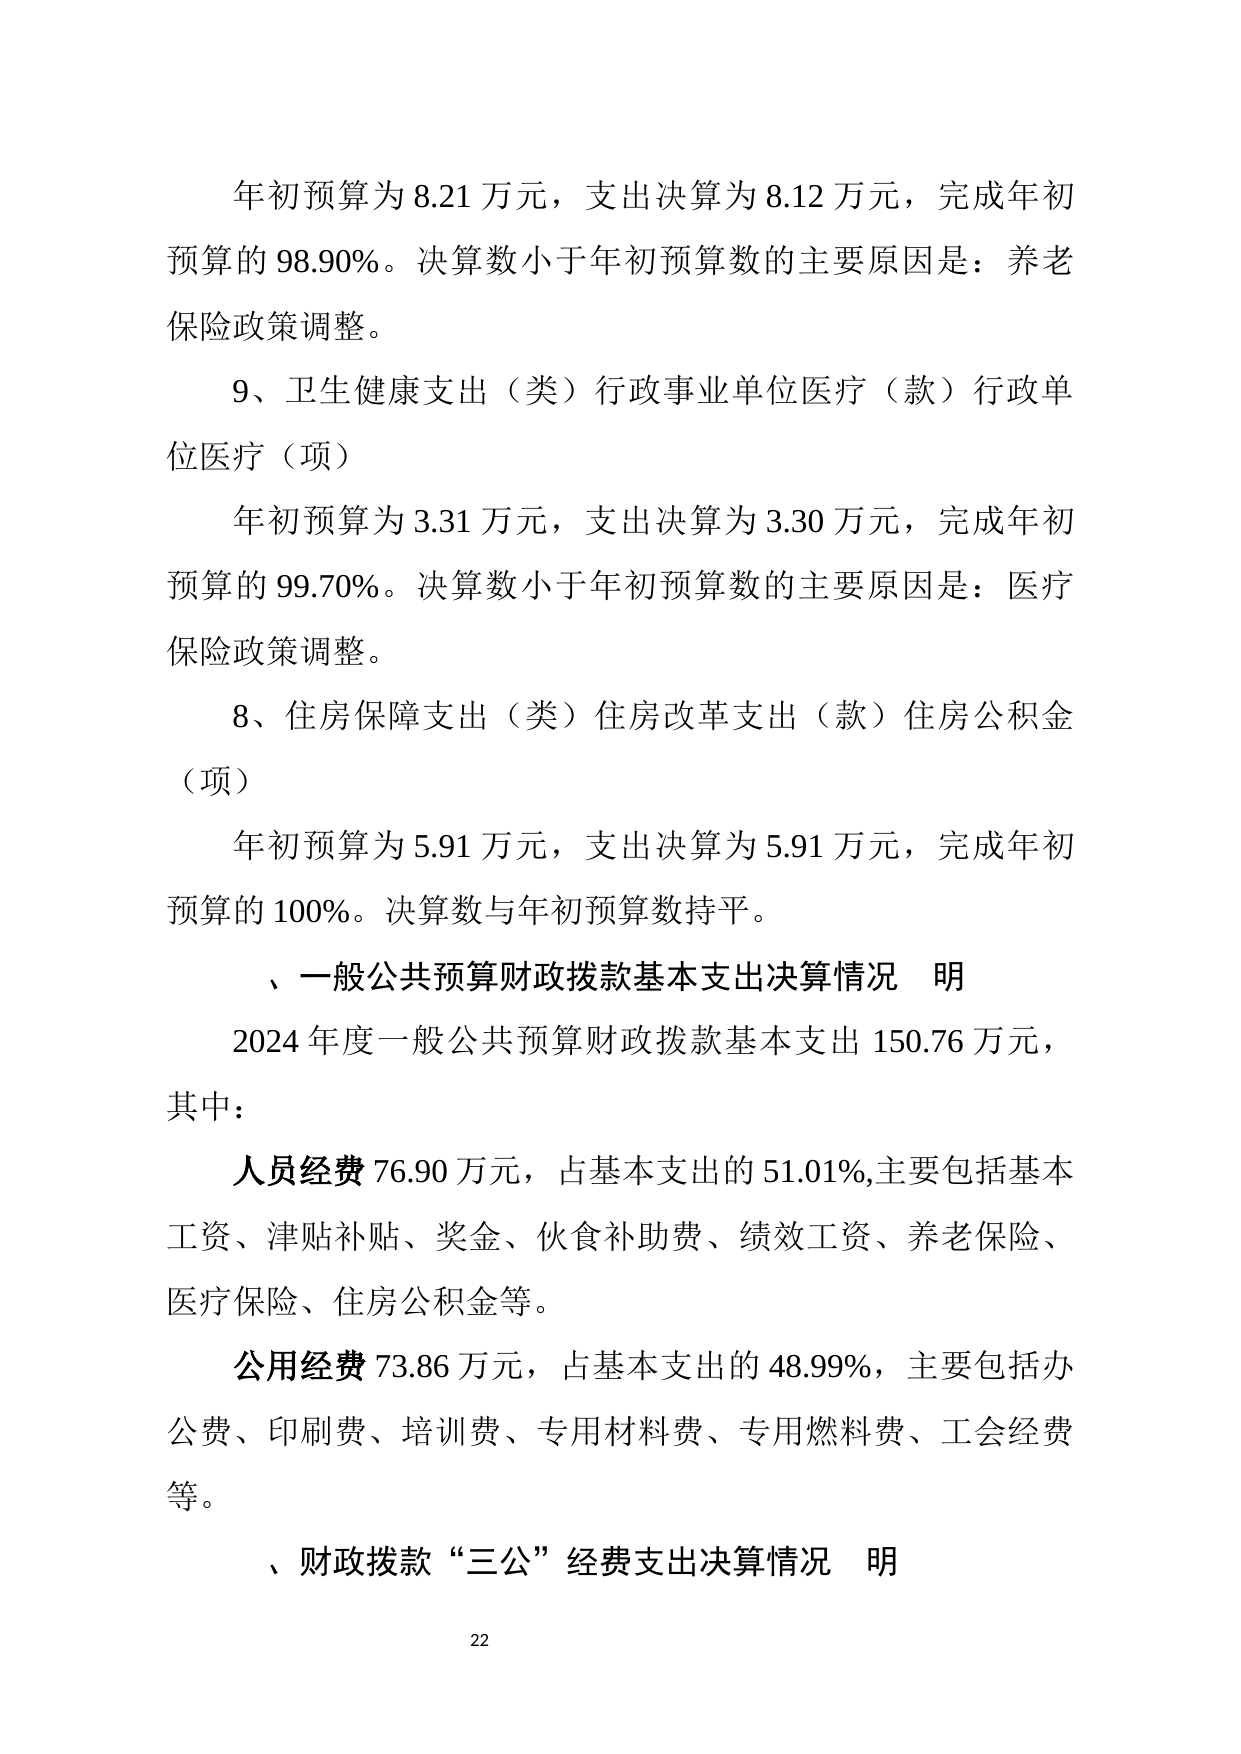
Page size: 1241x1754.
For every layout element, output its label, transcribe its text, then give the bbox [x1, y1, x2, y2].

text 年初预算为8.21万元，支出决算为8.12万元，完成年初预算的98.90%。决算数小于年初预算数的主要原因是：养老保险政策调整。 [165, 162, 1075, 357]
text 2024年度一般公共预算财政拨款基本支出150.76万元，其中： [165, 1007, 1075, 1137]
text 8、住房保障支出（类）住房改革支出（款）住房公积金（项） [165, 682, 1075, 812]
text 人员经费76.90万元，占基本支出的51.01%,主要包括基本工资、津贴补贴、奖金、伙食补助费、绩效工资、养老保险、医疗保险、住房公积金等。 [165, 1137, 1075, 1332]
text 六、一般公共预算财政拨款基本支出决算情况说明 [165, 942, 1075, 1007]
text 七、财政拨款“三公”经费支出决算情况说明 [165, 1527, 1075, 1592]
text 公用经费73.86万元，占基本支出的48.99%，主要包括办公费、印刷费、培训费、专用材料费、专用燃料费、工会经费等。 [165, 1332, 1075, 1527]
text 年初预算为3.31万元，支出决算为3.30万元，完成年初预算的99.70%。决算数小于年初预算数的主要原因是：医疗保险政策调整。 [165, 487, 1075, 682]
text 年初预算为5.91万元，支出决算为5.91万元，完成年初预算的100%。决算数与年初预算数持平。 [165, 812, 1075, 942]
text 9、卫生健康支出（类）行政事业单位医疗（款）行政单位医疗（项） [165, 357, 1075, 487]
